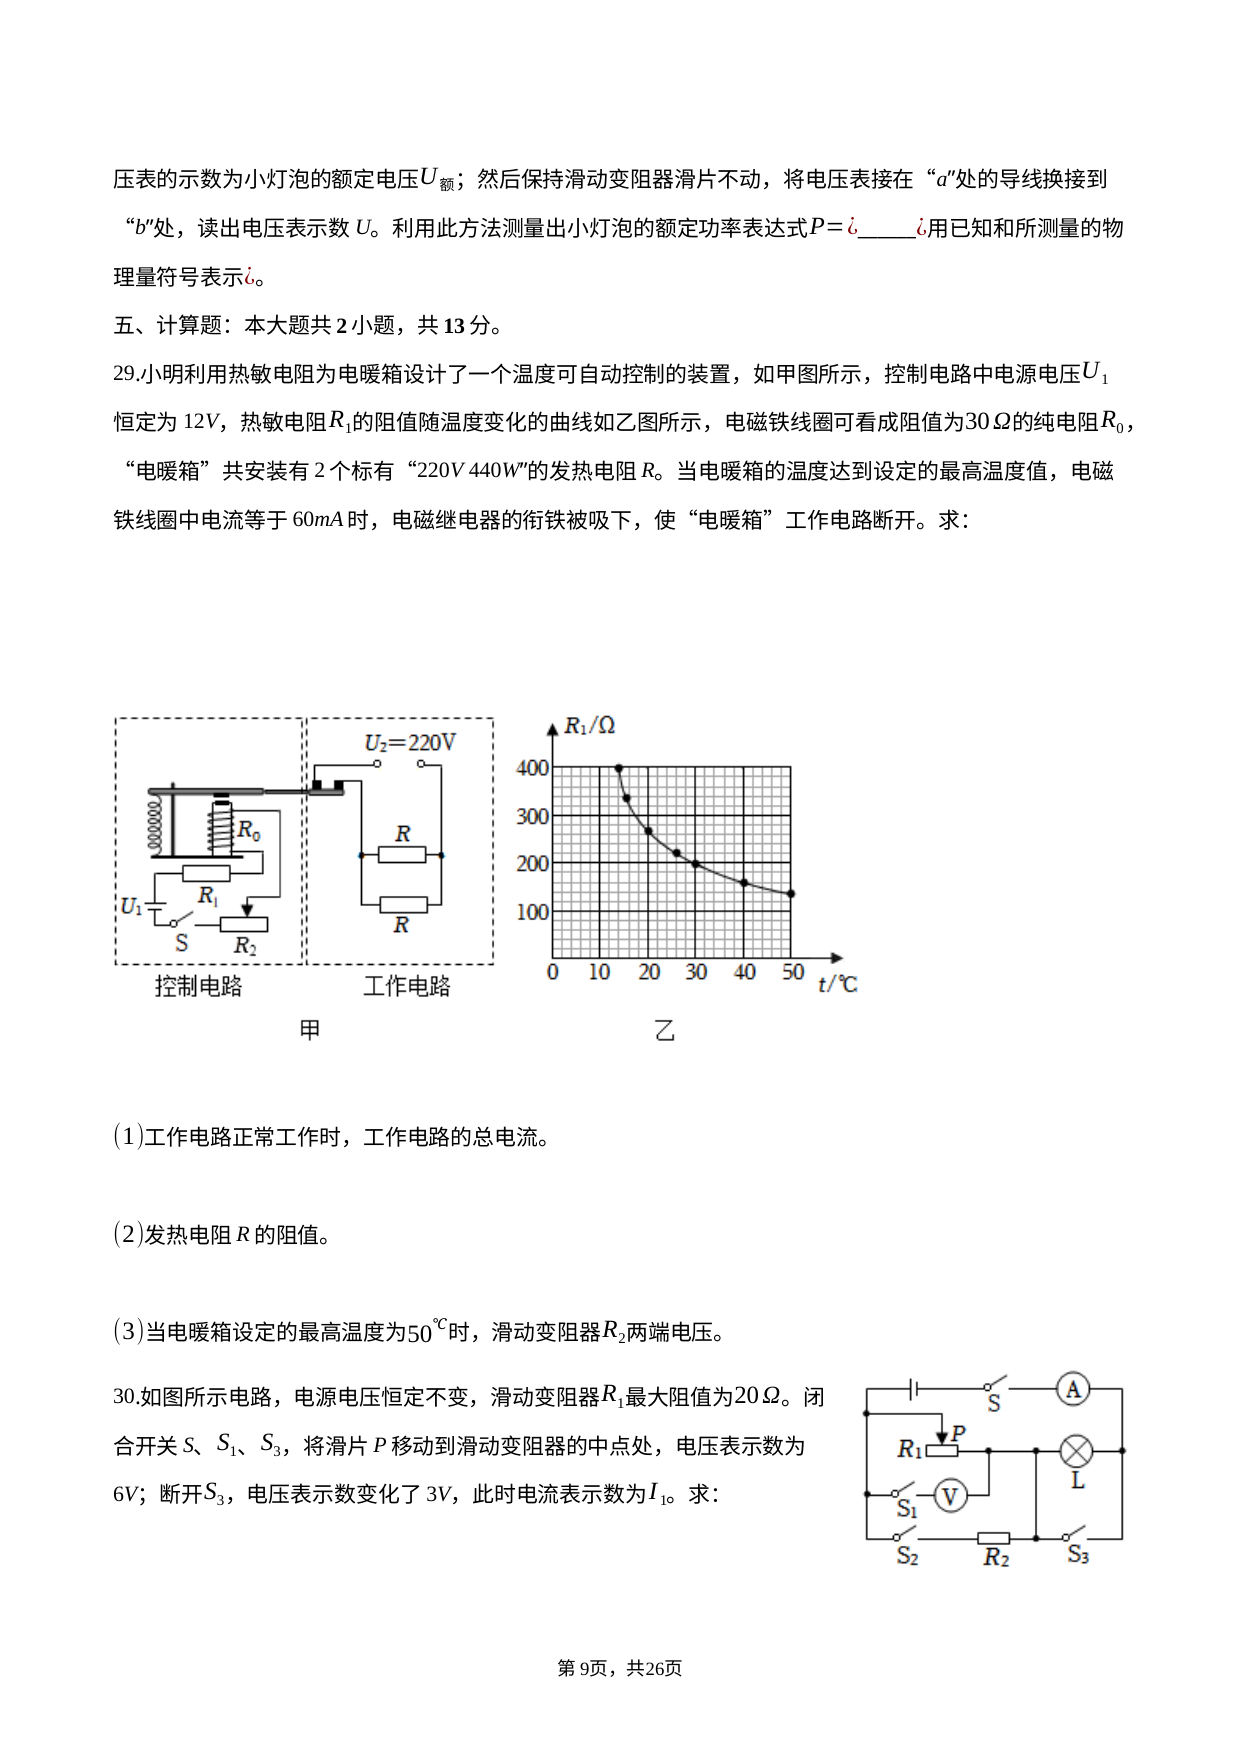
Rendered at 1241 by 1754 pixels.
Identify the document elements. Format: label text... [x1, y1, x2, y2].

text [113, 162, 1127, 292]
text 29.小明利用热敏电阻为电暖箱设计了一个温度可自动控制的装置，如甲图所示，控制电路中电源电压恒定为12V，热敏电阻的阻值随温度变化的曲线如乙图所示，电磁铁线圈可看成阻值为的纯电阻，“电暖箱”共安装有2个标有“220V 440W”的发热电阻R。当电暖箱的温度达到设定的最高温度值，电磁铁线圈中电流等于60mA时，电磁继电器的衔铁被吸下，使“电暖箱”工作电路断开。求： 工作电路正常工作时，工作电路的总电流。 发热电阻R的阻值。 当电暖箱设定的最高温度为时，滑动变阻器两端电压。 [113, 356, 1127, 1364]
picture [860, 1368, 1128, 1570]
picture [112, 713, 859, 1044]
text 五、计算题：本大题共2小题，共13分。 [113, 308, 1127, 340]
